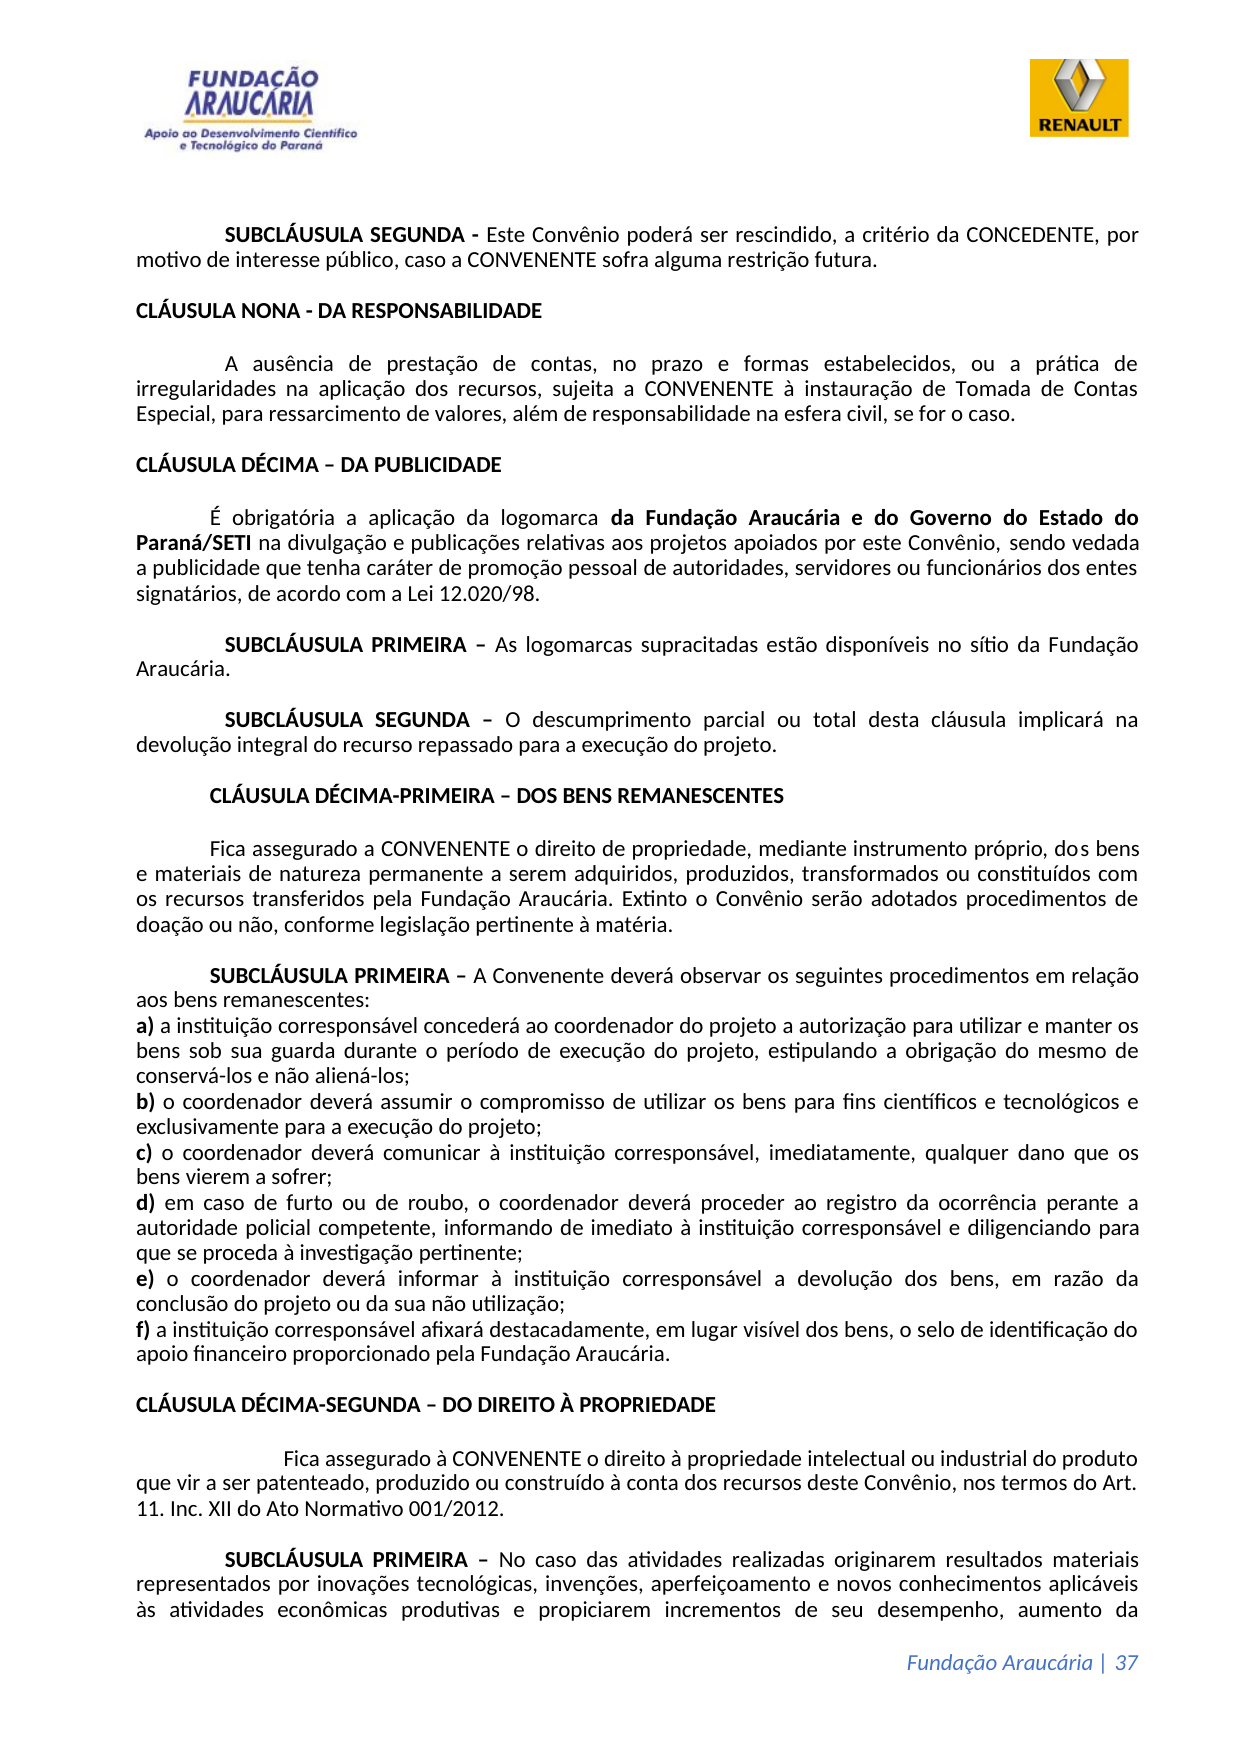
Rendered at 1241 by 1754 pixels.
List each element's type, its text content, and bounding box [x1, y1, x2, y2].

text CLÁUSULA DÉCIMA-PRIMEIRA – DOS BENS REMANESCENTES [136, 783, 1140, 809]
text CLÁUSULA DÉCIMA – DA PUBLICIDADE [136, 452, 1140, 478]
text SUBCLÁUSULA PRIMEIRA – As logomarcas supracitadas estão disponíveis no sítio da Fundação Araucária. [136, 632, 1140, 683]
text CLÁUSULA DÉCIMA-SEGUNDA – DO DIREITO À PROPRIEDADE [136, 1393, 1140, 1418]
text d) em caso de furto ou de roubo, o coordenador deverá proceder ao registro da ocorrência perante a autoridade policial competente, informando de imediato à instituição corresponsável e diligenciando para que se proceda à investigação pertinente; [136, 1191, 1140, 1266]
text SUBCLÁUSULA SEGUNDA - Este Convênio poderá ser rescindido, a critério da CONCEDENTE, por motivo de interesse público, caso a CONVENENTE sofra alguma restrição futura. [136, 222, 1140, 273]
text SUBCLÁUSULA PRIMEIRA – A Convenente deverá observar os seguintes procedimentos em relação aos bens remanescentes: [136, 963, 1140, 1014]
text CLÁUSULA NONA - DA RESPONSABILIDADE [136, 298, 1140, 323]
text É obrigatória a aplicação da logomarca da Fundação Araucária e do Governo do Estado do Paraná/SETI na divulgação e publicações relativas aos projetos apoiados por este Convênio, sendo vedada a publicidade que tenha caráter de promoção pessoal de autoridades, servidores ou funcionários dos entes signatários, de acordo com a Lei 12.020/98. [136, 506, 1140, 607]
text a) a instituição corresponsável concederá ao coordenador do projeto a autorização para utilizar e manter os bens sob sua guarda durante o período de execução do projeto, estipulando a obrigação do mesmo de conservá-los e não aliená-los; [136, 1014, 1140, 1089]
picture [141, 59, 367, 159]
text Fica assegurado a CONVENENTE o direito de propriedade, mediante instrumento próprio, dos bens e materiais de natureza permanente a serem adquiridos, produzidos, transformados ou constituídos com os recursos transferidos pela Fundação Araucária. Extinto o Convênio serão adotados procedimentos de doação ou não, conforme legislação pertinente à matéria. [136, 837, 1140, 938]
text e) o coordenador deverá informar à instituição corresponsável a devolução dos bens, em razão da conclusão do projeto ou da sua não utilização; [136, 1266, 1140, 1317]
text Fica assegurado à CONVENENTE o direito à propriedade intelectual ou industrial do produto que vir a ser patenteado, produzido ou construído à conta dos recursos deste Convênio, nos termos do Art. 11. Inc. XII do Ato Normativo 001/2012. [136, 1446, 1140, 1522]
text f) a instituição corresponsável afixará destacadamente, em lugar visível dos bens, o selo de identificação do apoio financeiro proporcionado pela Fundação Araucária. [136, 1317, 1140, 1367]
text SUBCLÁUSULA SEGUNDA – O descumprimento parcial ou total desta cláusula implicará na devolução integral do recurso repassado para a execução do projeto. [136, 708, 1140, 758]
picture [1030, 59, 1129, 137]
text c) o coordenador deverá comunicar à instituição corresponsável, imediatamente, qualquer dano que os bens vierem a sofrer; [136, 1140, 1140, 1191]
text A ausência de prestação de contas, no prazo e formas estabelecidos, ou a prática de irregularidades na aplicação dos recursos, sujeita a CONVENENTE à instauração de Tomada de Contas Especial, para ressarcimento de valores, além de responsabilidade na esfera civil, se for o caso. [136, 351, 1140, 427]
text b) o coordenador deverá assumir o compromisso de utilizar os bens para fins científicos e tecnológicos e exclusivamente para a execução do projeto; [136, 1089, 1140, 1140]
